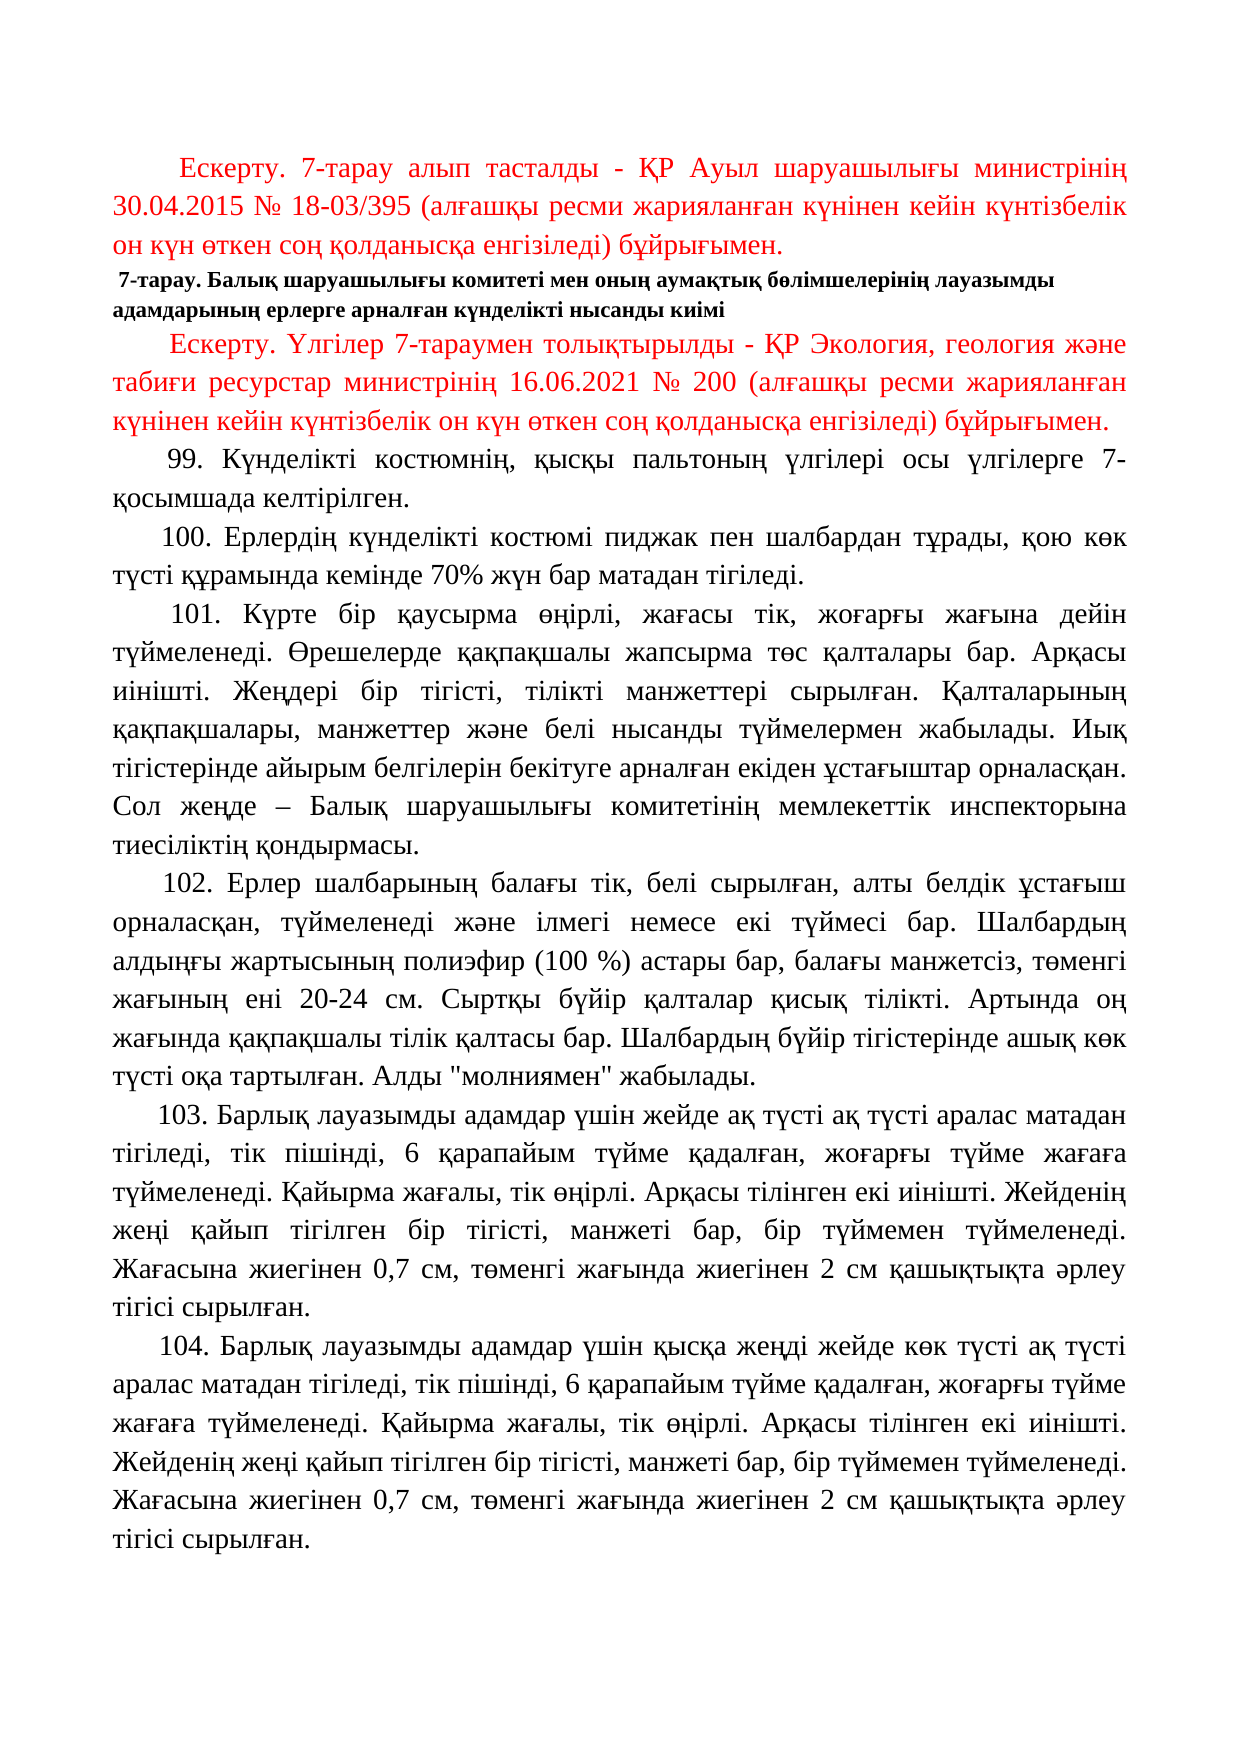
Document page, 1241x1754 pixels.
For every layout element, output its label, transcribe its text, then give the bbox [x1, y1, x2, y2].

text 104. Барлық лауазымды адамдар үшін қысқа жеңді жейде көк түсті ақ түсті аралас матадан тігіледі, тік пішінді, 6 қарапайым түйме қадалған, жоғарғы түйме жағаға түймеленеді. Қайырма жағалы, тік өңірлі. Арқасы тілінген екі иінішті. Жейденің жеңі қайып тігілген бір тігісті, манжеті бар, бір түймемен түймеленеді. Жағасына жиегінен 0,7 см, төменгі жағында жиегінен 2 см қашықтықта әрлеу тігісі сырылған. [112, 1328, 1128, 1554]
text Ескерту. Үлгілер 7-тараумен толықтырылды - ҚР Экология, геология және табиғи ресурстар министрінің 16.06.2021 № 200 (алғашқы ресми жарияланған күнінен кейін күнтізбелік он күн өткен соң қолданысқа енгізіледі) бұйрығымен. [112, 326, 1128, 437]
text 101. Күрте бір қаусырма өңiрлi, жағасы тік, жоғарғы жағына дейін түймеленеді. Өрешелерде қақпақшалы жапсырма төс қалталары бар. Арқасы иінішті. Жеңдері бір тігісті, тілікті манжеттері сырылған. Қалталарының қақпақшалары, манжеттер және белі нысанды түймелермен жабылады. Иық тігістерінде айырым белгілерін бекітуге арналған екіден ұстағыштар орналасқан. Сол жеңде – Балық шаруашылығы комитетінің мемлекеттік инспекторына тиесіліктің қондырмасы. [112, 596, 1128, 861]
text Ескерту. 7-тарау алып тасталды - ҚР Ауыл шаруашылығы министрінің 30.04.2015 № 18-03/395 (алғашқы ресми жарияланған күнінен кейін күнтізбелік он күн өткен соң қолданысқа енгізіледі) бұйрығымен. [112, 150, 1128, 261]
text 102. Ерлер шалбарының балағы тік, белі сырылған, алты белдік ұстағыш орналасқан, түймеленеді және ілмегі немесе екі түймесі бар. Шалбардың алдыңғы жартысының полиэфир (100 %) астары бар, балағы манжетсіз, төменгі жағының ені 20-24 см. Сыртқы бүйір қалталар қисық тілікті. Артында оң жағында қақпақшалы тілік қалтасы бар. Шалбардың бүйір тігістерінде ашық көк түсті оқа тартылған. Алды "молниямен" жабылады. [112, 866, 1128, 1092]
text 99. Күнделікті костюмнің, қысқы пальтоның үлгілері осы үлгілерге 7-қосымшада келтірілген. [112, 442, 1128, 514]
text 103. Барлық лауазымды адамдар үшін жейде ақ түсті ақ түсті аралас матадан тігіледі, тік пішінді, 6 қарапайым түйме қадалған, жоғарғы түйме жағаға түймеленеді. Қайырма жағалы, тік өңірлі. Арқасы тілінген екі иінішті. Жейденің жеңі қайып тігілген бір тігісті, манжеті бар, бір түймемен түймеленеді. Жағасына жиегінен 0,7 см, төменгі жағында жиегінен 2 см қашықтықта әрлеу тігісі сырылған. [112, 1097, 1128, 1323]
text 100. Ерлердің күнделікті костюмі пиджак пен шалбардан тұрады, қою көк түсті құрамында кемінде 70% жүн бар матадан тігіледі. [112, 519, 1128, 591]
text 7-тарау. Балық шаруашылығы комитеті мен оның аумақтық бөлімшелерінің лауазымды адамдарының ерлерге арналған күнделікті нысанды киімі [112, 266, 1128, 322]
